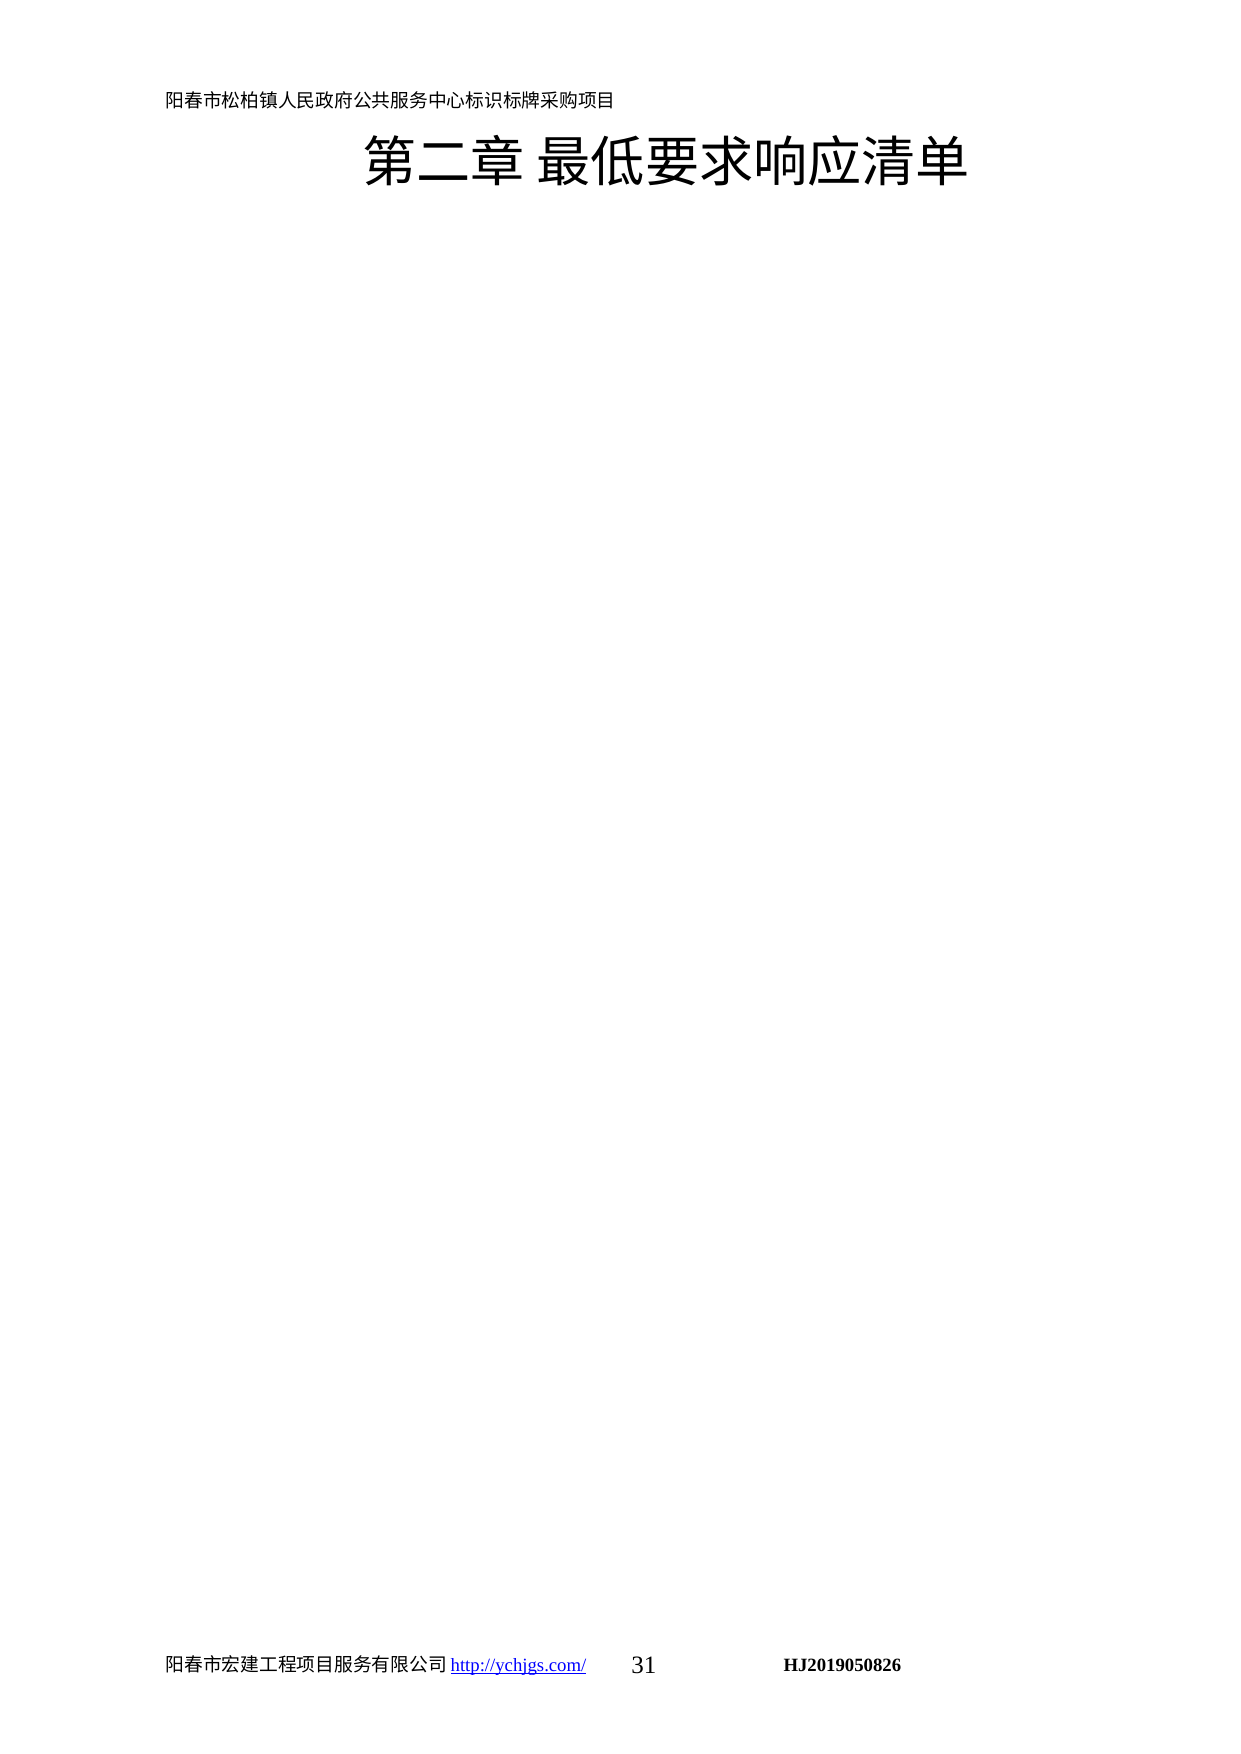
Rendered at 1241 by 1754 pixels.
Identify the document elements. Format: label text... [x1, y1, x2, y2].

subtitle 第二章 最低要求响应清单 [210, 118, 1122, 197]
